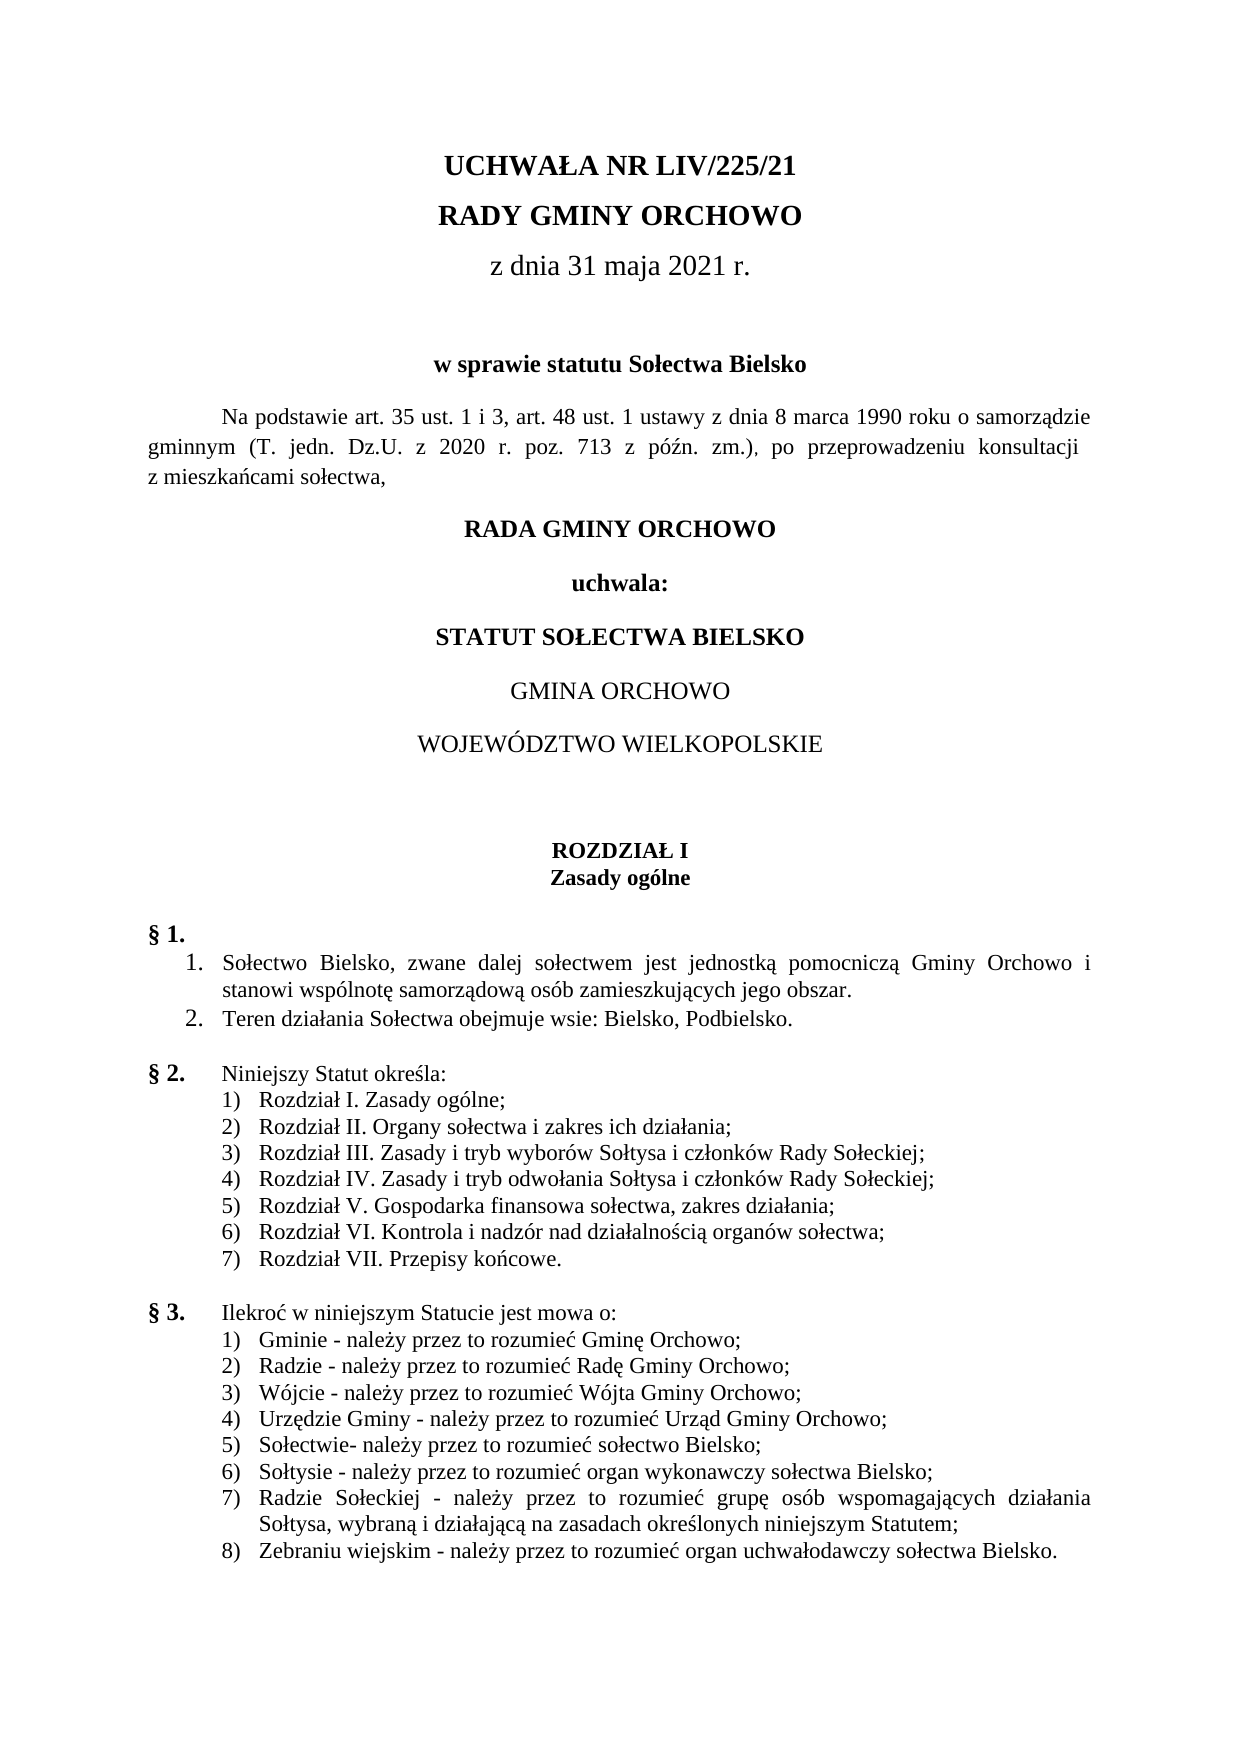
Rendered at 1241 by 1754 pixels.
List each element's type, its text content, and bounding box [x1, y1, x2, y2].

list Teren działania Sołectwa obejmuje wsie: Bielsko, Podbielsko. [185, 1003, 1093, 1031]
list Rozdział VI. Kontrola i nadzór nad działalnością organów sołectwa; [221, 1218, 1093, 1244]
list Radzie - należy przez to rozumieć Radę Gminy Orchowo; [221, 1352, 1093, 1379]
list Sołectwo Bielsko, zwane dalej sołectwem jest jednostką pomocniczą Gminy Orchowo i stanowi wspólnotę samorządową osób zamieszkujących jego obszar. [185, 947, 1093, 1003]
list Wójcie - należy przez to rozumieć Wójta Gminy Orchowo; [221, 1379, 1093, 1405]
list Sołectwie- należy przez to rozumieć sołectwo Bielsko; [221, 1431, 1093, 1458]
list Gminie - należy przez to rozumieć Gminę Orchowo; [221, 1326, 1093, 1352]
list Rozdział V. Gospodarka finansowa sołectwa, zakres działania; [221, 1192, 1093, 1218]
list Rozdział VII. Przepisy końcowe. [221, 1244, 1093, 1271]
text RADA GMINY ORCHOWO [148, 514, 1093, 543]
text UCHWAŁA NR LIV/225/21 [148, 148, 1093, 181]
list Niniejszy Statut określa: [148, 1058, 1093, 1086]
text w sprawie statutu Sołectwa Bielsko [148, 349, 1093, 378]
text WOJEWÓDZTWO WIELKOPOLSKIE [148, 729, 1093, 758]
text ROZDZIAŁ I [148, 837, 1093, 864]
text uchwala: [148, 568, 1093, 597]
text Na podstawie art. 35 ust. 1 i 3, art. 48 ust. 1 ustawy z dnia 8 marca 1990 roku o samorządzie gminnym (T. jedn. Dz.U. z 2020 r. poz. 713 z późn. zm.), po przeprowadzeniu konsultacji z mieszkańcami sołectwa, [148, 403, 1093, 489]
list Ilekroć w niniejszym Statucie jest mowa o: [148, 1297, 1093, 1326]
text STATUT SOŁECTWA BIELSKO [148, 622, 1093, 651]
text RADY GMINY ORCHOWO [148, 198, 1093, 231]
text Zasady ogólne [148, 864, 1093, 890]
list Sołtysie - należy przez to rozumieć organ wykonawczy sołectwa Bielsko; [221, 1458, 1093, 1484]
text GMINA ORCHOWO [148, 676, 1093, 704]
list Rozdział I. Zasady ogólne; [221, 1086, 1093, 1113]
list Rozdział IV. Zasady i tryb odwołania Sołtysa i członków Rady Sołeckiej; [221, 1166, 1093, 1192]
list Urzędzie Gminy - należy przez to rozumieć Urząd Gminy Orchowo; [221, 1405, 1093, 1431]
list Radzie Sołeckiej - należy przez to rozumieć grupę osób wspomagających działania Sołtysa, wybraną i działającą na zasadach określonych niniejszym Statutem; [221, 1484, 1093, 1537]
list Rozdział II. Organy sołectwa i zakres ich działania; [221, 1113, 1093, 1139]
list Rozdział III. Zasady i tryb wyborów Sołtysa i członków Rady Sołeckiej; [221, 1139, 1093, 1166]
list Zebraniu wiejskim - należy przez to rozumieć organ uchwałodawczy sołectwa Bielsko. [221, 1537, 1093, 1563]
text z dnia 31 maja 2021 r. [148, 248, 1093, 282]
